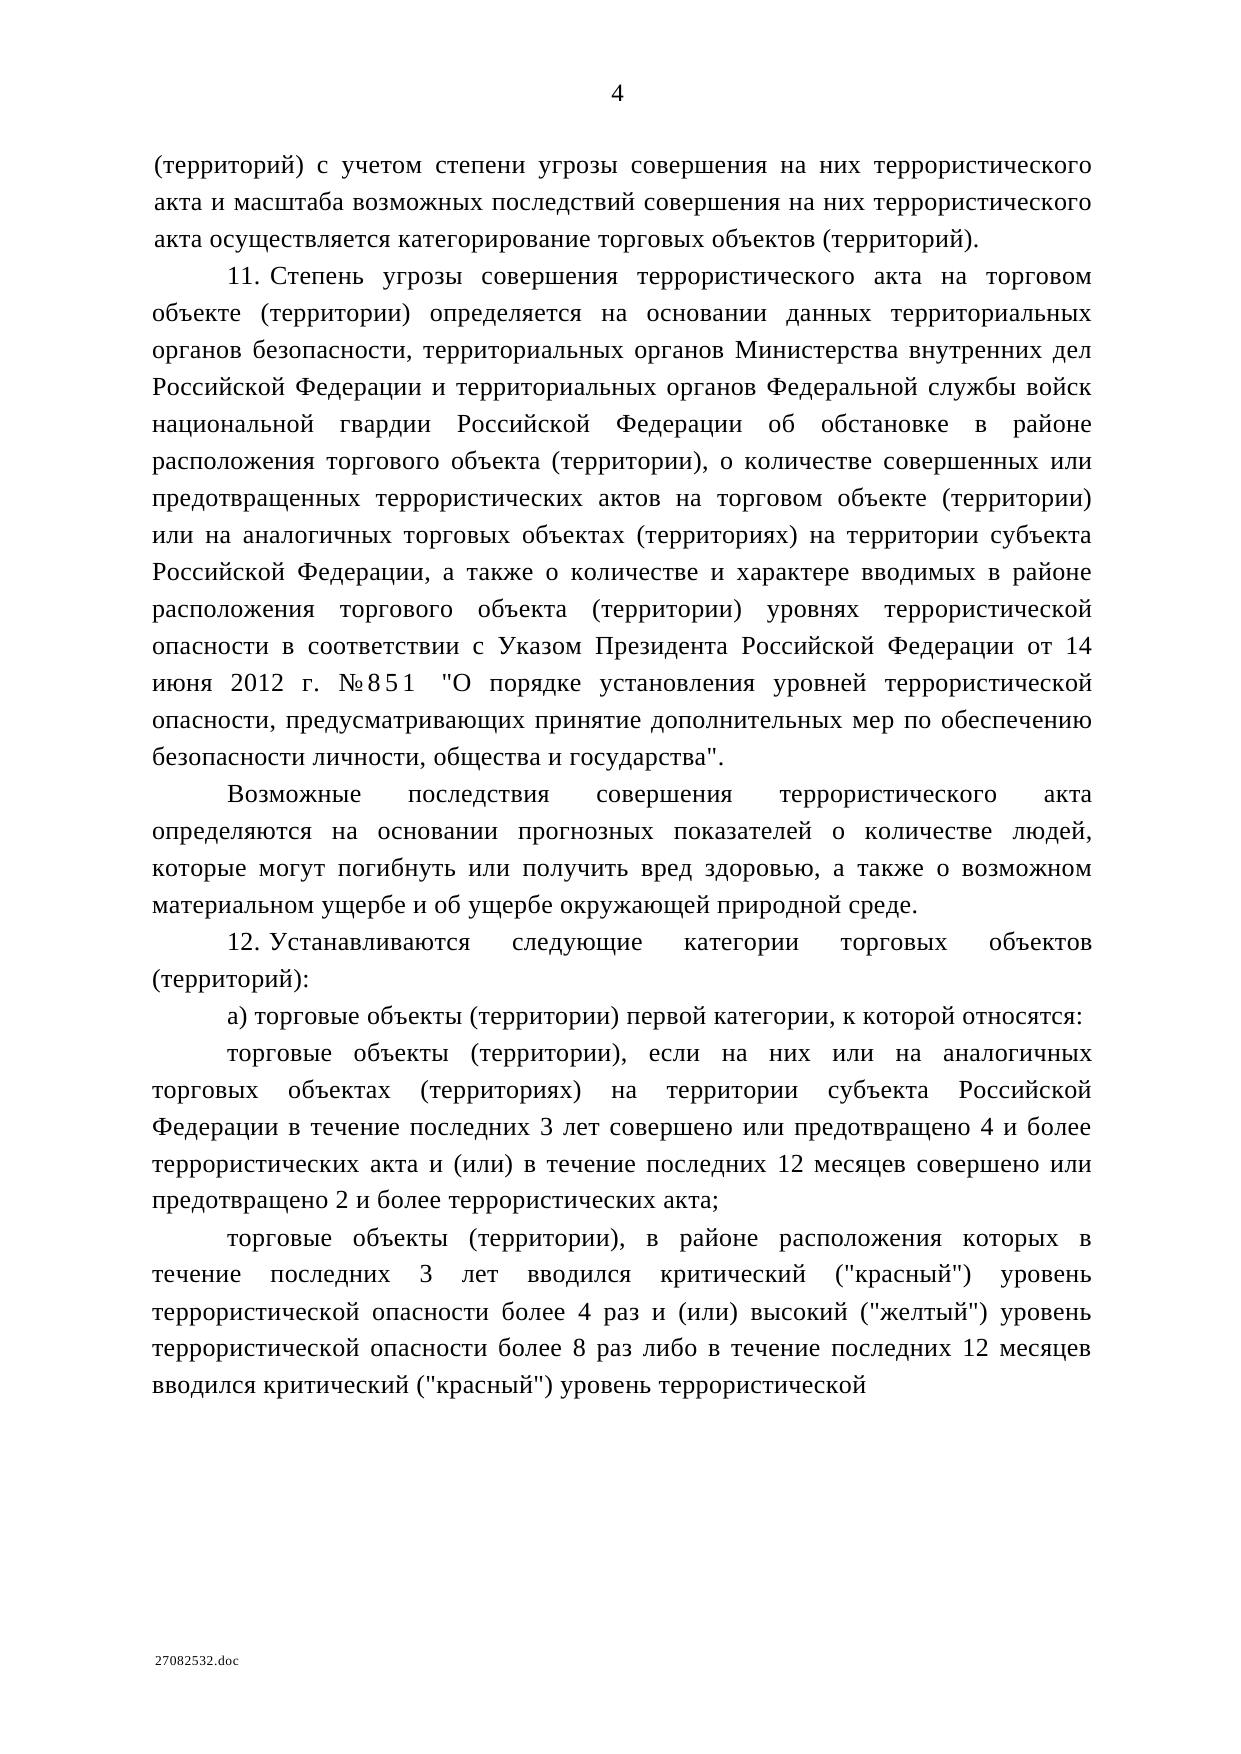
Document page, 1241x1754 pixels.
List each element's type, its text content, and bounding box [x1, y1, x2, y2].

text торговые объекты (территории), в районе расположения которых в течение последних 3 лет вводился критический ("красный") уровень террористической опасности более 4 раз и (или) высокий ("желтый") уровень террористической опасности более 8 раз либо в течение последних 12 месяцев вводился критический ("красный") уровень террористической [152, 1216, 1093, 1401]
text торговые объекты (территории), если на них или на аналогичных торговых объектах (территориях) на территории субъекта Российской Федерации в течение последних 3 лет совершено или предотвращено 4 и более террористических акта и (или) в течение последних 12 месяцев совершено или предотвращено 2 и более террористических акта; [152, 1031, 1093, 1216]
list Степень угрозы совершения террористического акта на торговом объекте (территории) определяется на основании данных территориальных органов безопасности, территориальных органов Министерства внутренних дел Российской Федерации и территориальных органов Федеральной службы войск национальной гвардии Российской Федерации об обстановке в районе расположения торгового объекта (территории), о количестве совершенных или предотвращенных террористических актов на торговом объекте (территории) или на аналогичных торговых объектах (территориях) на территории субъекта Российской Федерации, а также о количестве и характере вводимых в районе расположения торгового объекта (территории) уровнях террористической опасности в соответствии с Указом Президента Российской Федерации от 14 июня 2012 г. №851 "О порядке установления уровней террористической опасности, предусматривающих принятие дополнительных мер по обеспечению безопасности личности, общества и государства". [152, 255, 1093, 773]
text а) торговые объекты (территории) первой категории, к которой относятся: [152, 994, 1093, 1031]
list Устанавливаются следующие категории торговых объектов (территорий): [152, 921, 1093, 994]
text 27082532.doc [155, 1654, 239, 1668]
text (территорий) с учетом степени угрозы совершения на них террористического акта и масштаба возможных последствий совершения на них террористического акта осуществляется категорирование торговых объектов (территорий). [154, 144, 1093, 255]
text Возможные последствия совершения террористического акта определяются на основании прогнозных показателей о количестве людей, которые могут погибнуть или получить вред здоровью, а также о возможном материальном ущербе и об ущербе окружающей природной среде. [152, 773, 1093, 921]
text 4 [611, 81, 624, 106]
